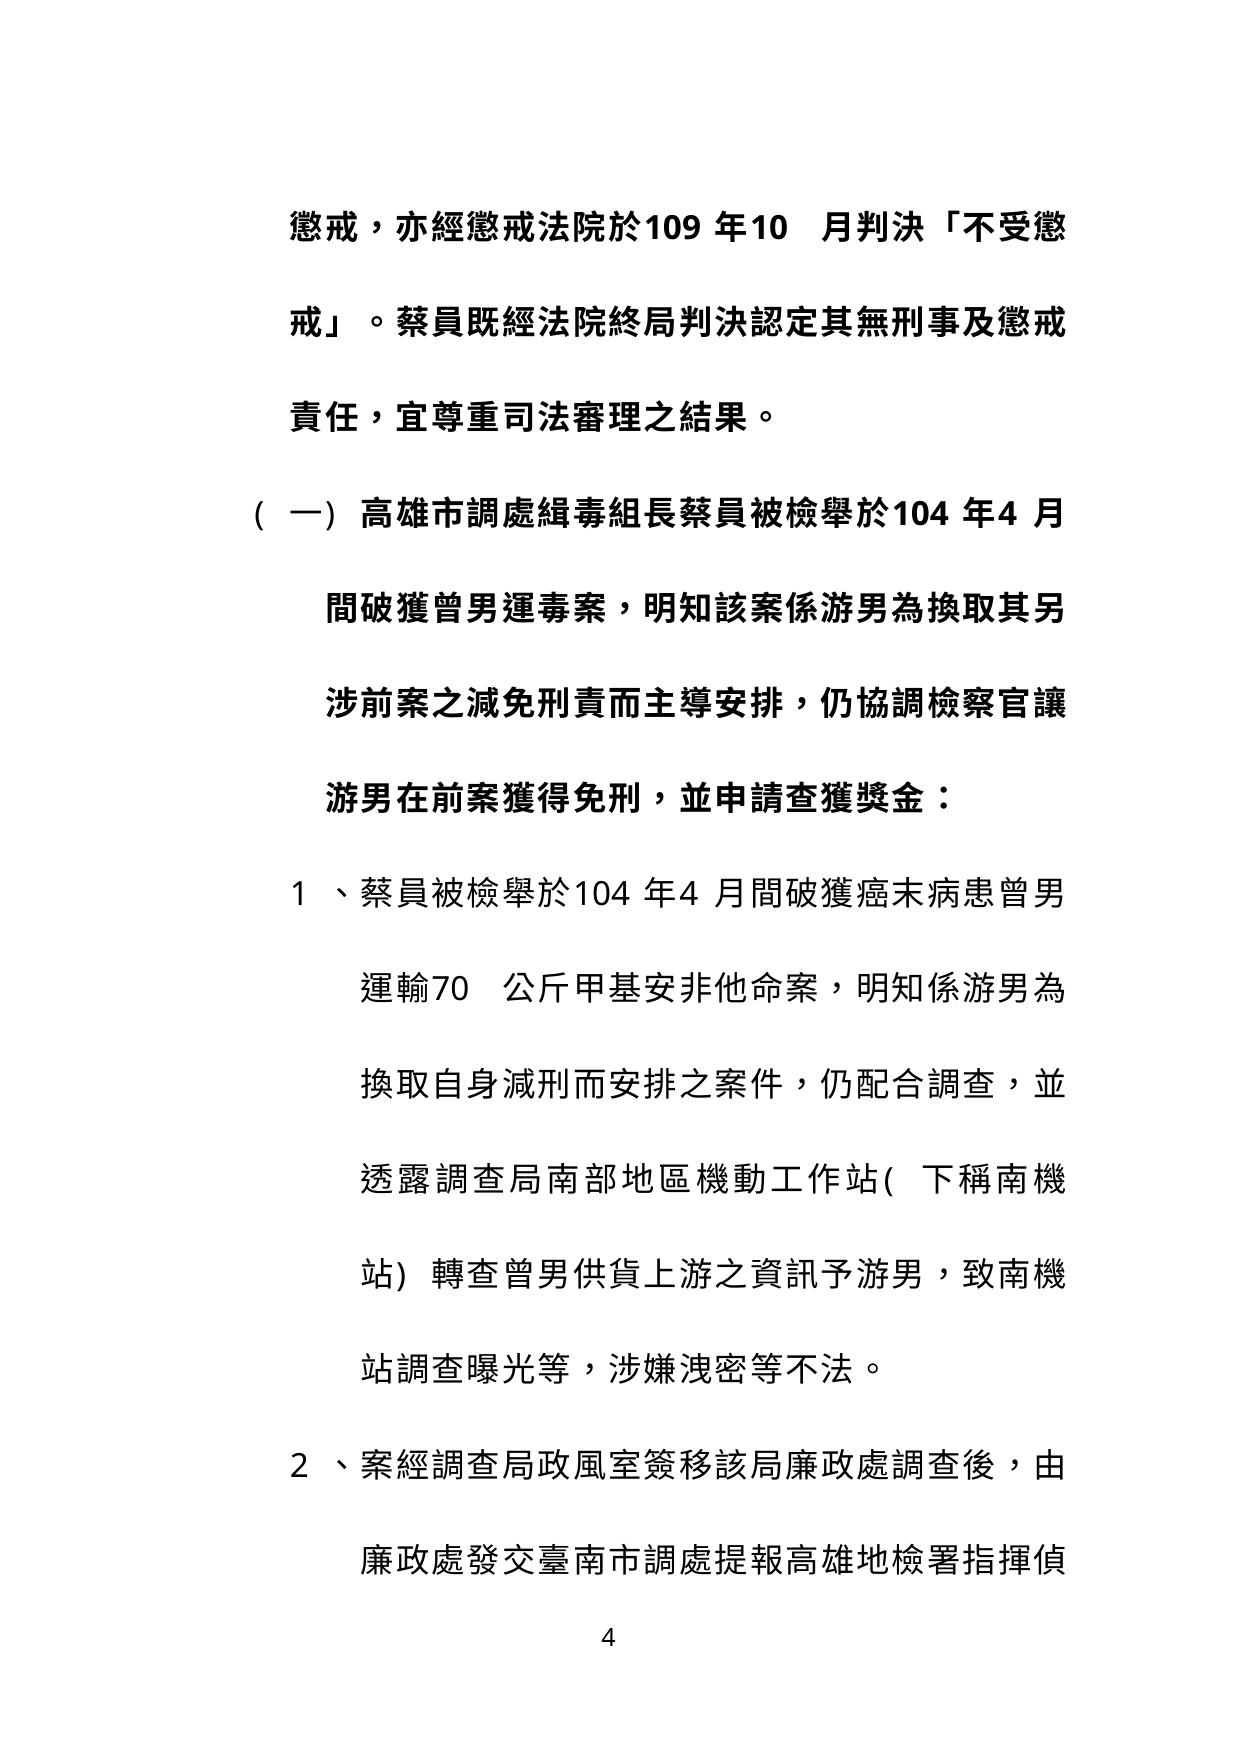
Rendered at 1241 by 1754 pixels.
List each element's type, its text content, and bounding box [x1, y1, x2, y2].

subtitle 蔡員被檢舉於104年4月間破獲癌末病患曾男運輸70公斤甲基安非他命案，明知係游男為換取自身減刑而安排之案件，仍配合調查，並透露調查局南部地區機動工作站(下稱南機站)轉查曾男供貨上游之資訊予游男，致南機站調查曝光等，涉嫌洩密等不法。 [272, 844, 1069, 1415]
subtitle 高雄市調處緝毒組長蔡員被檢舉於104年4月間破獲曾男運毒案，明知該案係游男為換取其另涉前案之減免刑責而主導安排，仍協調檢察官讓游男在前案獲得免刑，並申請查獲獎金： [222, 463, 1069, 844]
